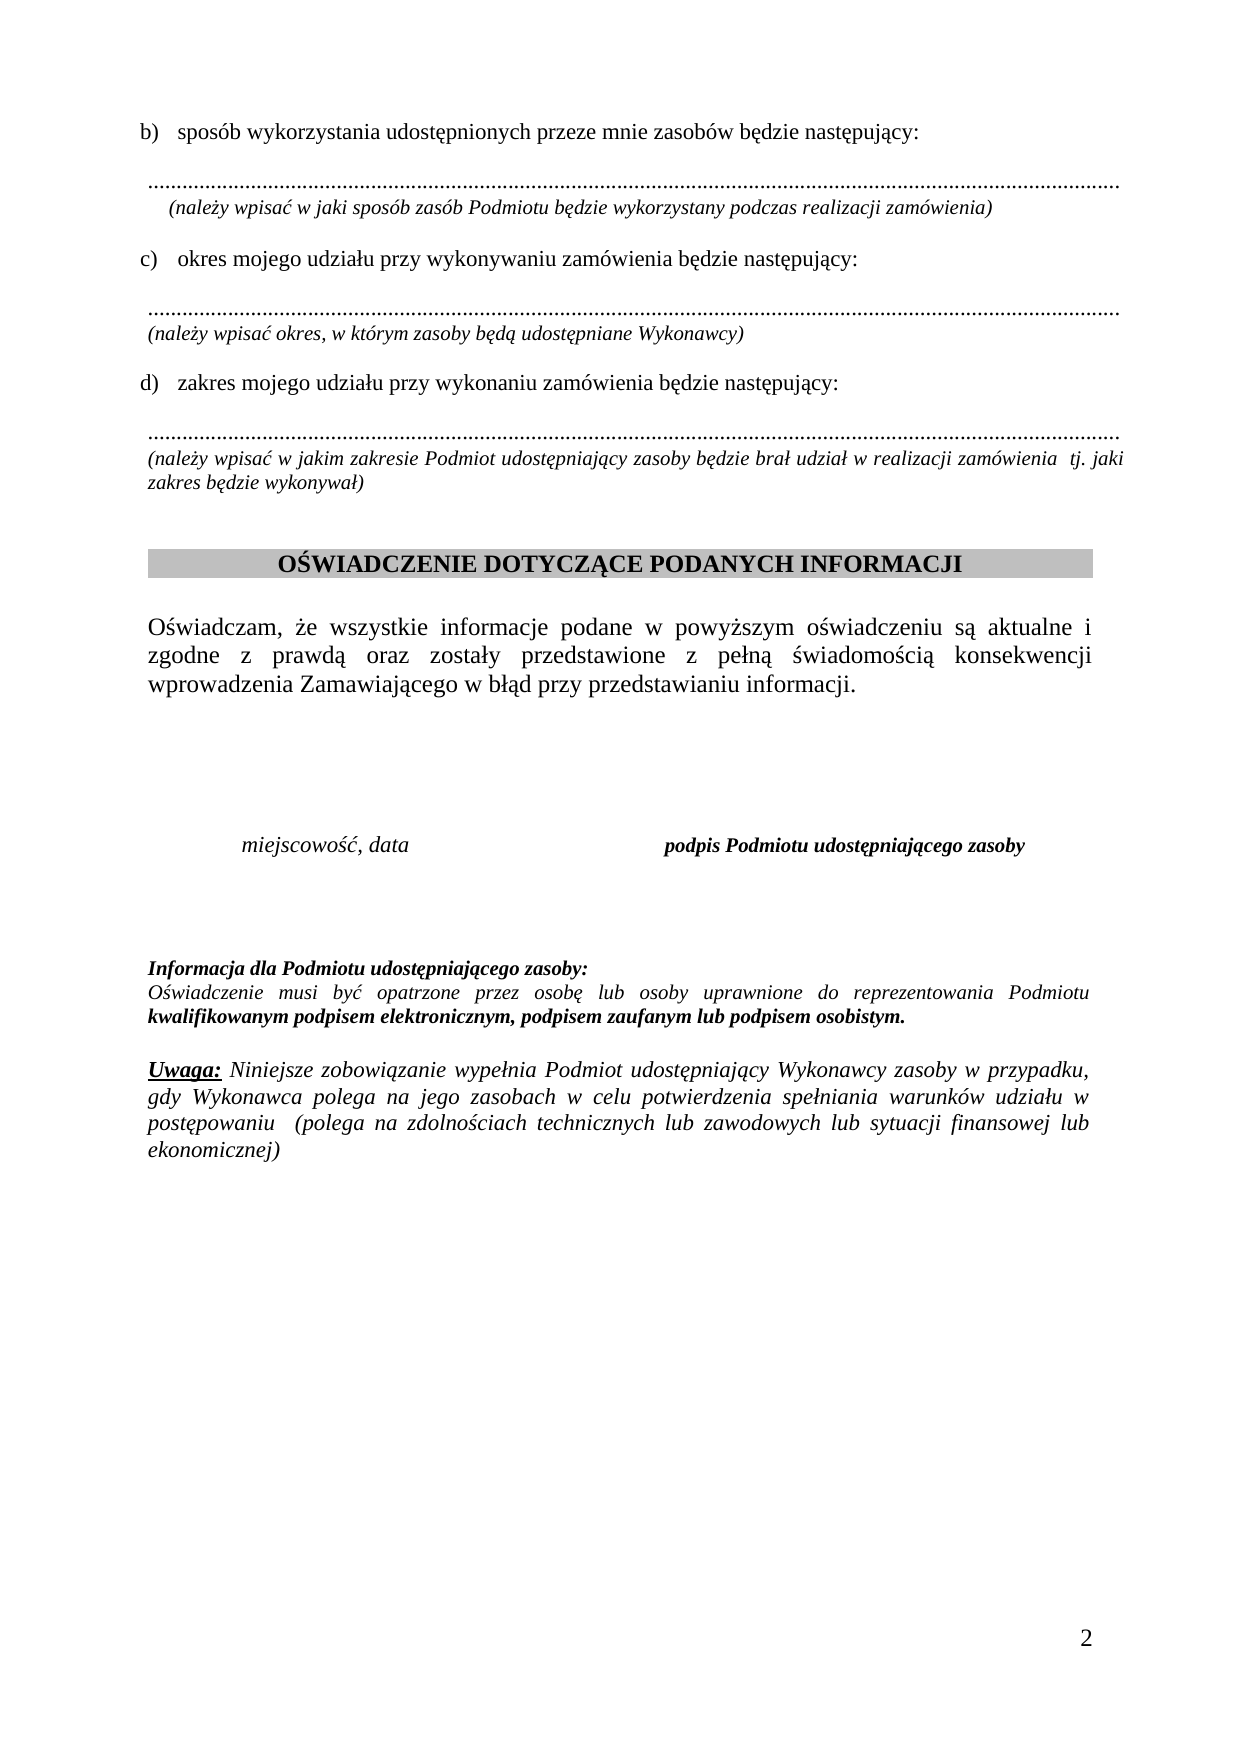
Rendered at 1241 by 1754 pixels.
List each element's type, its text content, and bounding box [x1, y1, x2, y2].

text Informacja dla Podmiotu udostępniającego zasoby: [148, 956, 1093, 980]
list sposób wykorzystania udostępnionych przeze mnie zasobów będzie następujący: [140, 118, 1128, 144]
text OŚWIADCZENIE DOTYCZĄCE PODANYCH INFORMACJI [148, 549, 1093, 578]
list zakres mojego udziału przy wykonaniu zamówienia będzie następujący: [140, 369, 1128, 396]
list okres mojego udziału przy wykonywaniu zamówienia będzie następujący: [140, 245, 1093, 271]
text Oświadczam, że wszystkie informacje podane w powyższym oświadczeniu są aktualne i zgodne z prawdą oraz zostały przedstawione z pełną świadomością konsekwencji wprowadzenia Zamawiającego w błąd przy przedstawianiu informacji. [148, 612, 1093, 698]
text Oświadczenie musi być opatrzone przez osobę lub osoby uprawnione do reprezentowania Podmiotu kwalifikowanym podpisem elektronicznym, podpisem zaufanym lub podpisem osobistym. [148, 980, 1093, 1028]
text (należy wpisać okres, w którym zasoby będą udostępniane Wykonawcy) [148, 321, 1128, 345]
text Uwaga: Niniejsze zobowiązanie wypełnia Podmiot udostępniający Wykonawcy zasoby w przypadku, gdy Wykonawca polega na jego zasobach w celu potwierdzenia spełniania warunków udziału w postępowaniu (polega na zdolnościach technicznych lub zawodowych lub sytuacji finansowej lub ekonomicznej) [148, 1057, 1093, 1162]
text (należy wpisać w jaki sposób zasób Podmiotu będzie wykorzystany podczas realizacji zamówienia) [148, 194, 1128, 219]
text (należy wpisać w jakim zakresie Podmiot udostępniający zasoby będzie brał udział w realizacji zamówienia tj. jaki zakres będzie wykonywał) [148, 446, 1128, 494]
text miejscowość, data podpis Podmiotu udostępniającego zasoby [148, 831, 1093, 857]
